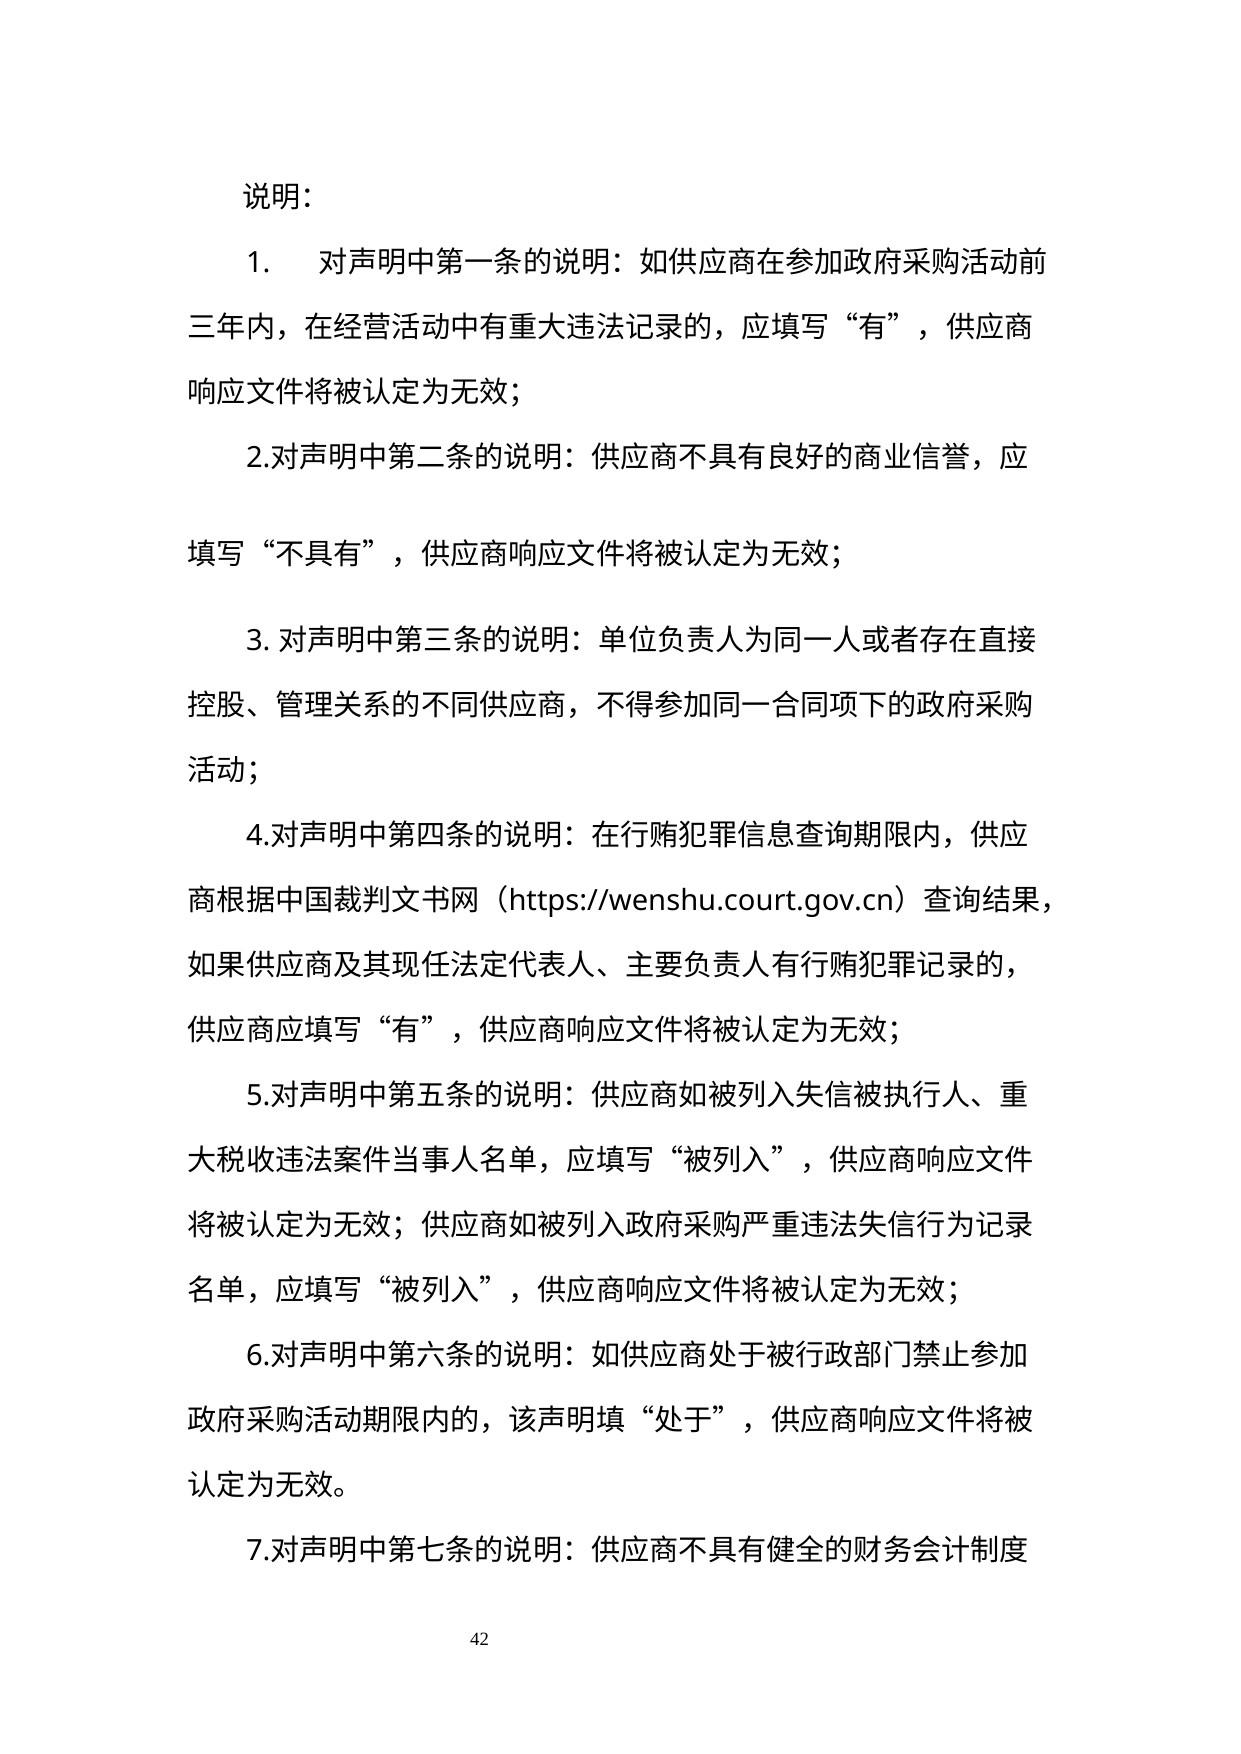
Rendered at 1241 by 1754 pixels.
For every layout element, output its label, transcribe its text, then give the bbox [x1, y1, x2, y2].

text 说明： [187, 162, 1053, 227]
text 6.对声明中第六条的说明：如供应商处于被行政部门禁止参加政府采购活动期限内的，该声明填“处于”，供应商响应文件将被认定为无效。 [187, 1321, 1053, 1516]
text 3. 对声明中第三条的说明：单位负责人为同一人或者存在直接控股、管理关系的不同供应商，不得参加同一合同项下的政府采购活动； [187, 606, 1053, 801]
text 4.对声明中第四条的说明：在行贿犯罪信息查询期限内，供应商根据中国裁判文书网（https://wenshu.court.gov.cn）查询结果，如果供应商及其现任法定代表人、主要负责人有行贿犯罪记录的，供应商应填写“有”，供应商响应文件将被认定为无效； [187, 801, 1053, 1061]
list 对声明中第一条的说明：如供应商在参加政府采购活动前三年内，在经营活动中有重大违法记录的，应填写“有”，供应商响应文件将被认定为无效； [187, 227, 1053, 422]
text 2.对声明中第二条的说明：供应商不具有良好的商业信誉，应填写“不具有”，供应商响应文件将被认定为无效； [187, 422, 1053, 584]
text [187, 1516, 1053, 1581]
text 5.对声明中第五条的说明：供应商如被列入失信被执行人、重大税收违法案件当事人名单，应填写“被列入”，供应商响应文件将被认定为无效；供应商如被列入政府采购严重违法失信行为记录名单，应填写“被列入”，供应商响应文件将被认定为无效； [187, 1061, 1053, 1321]
